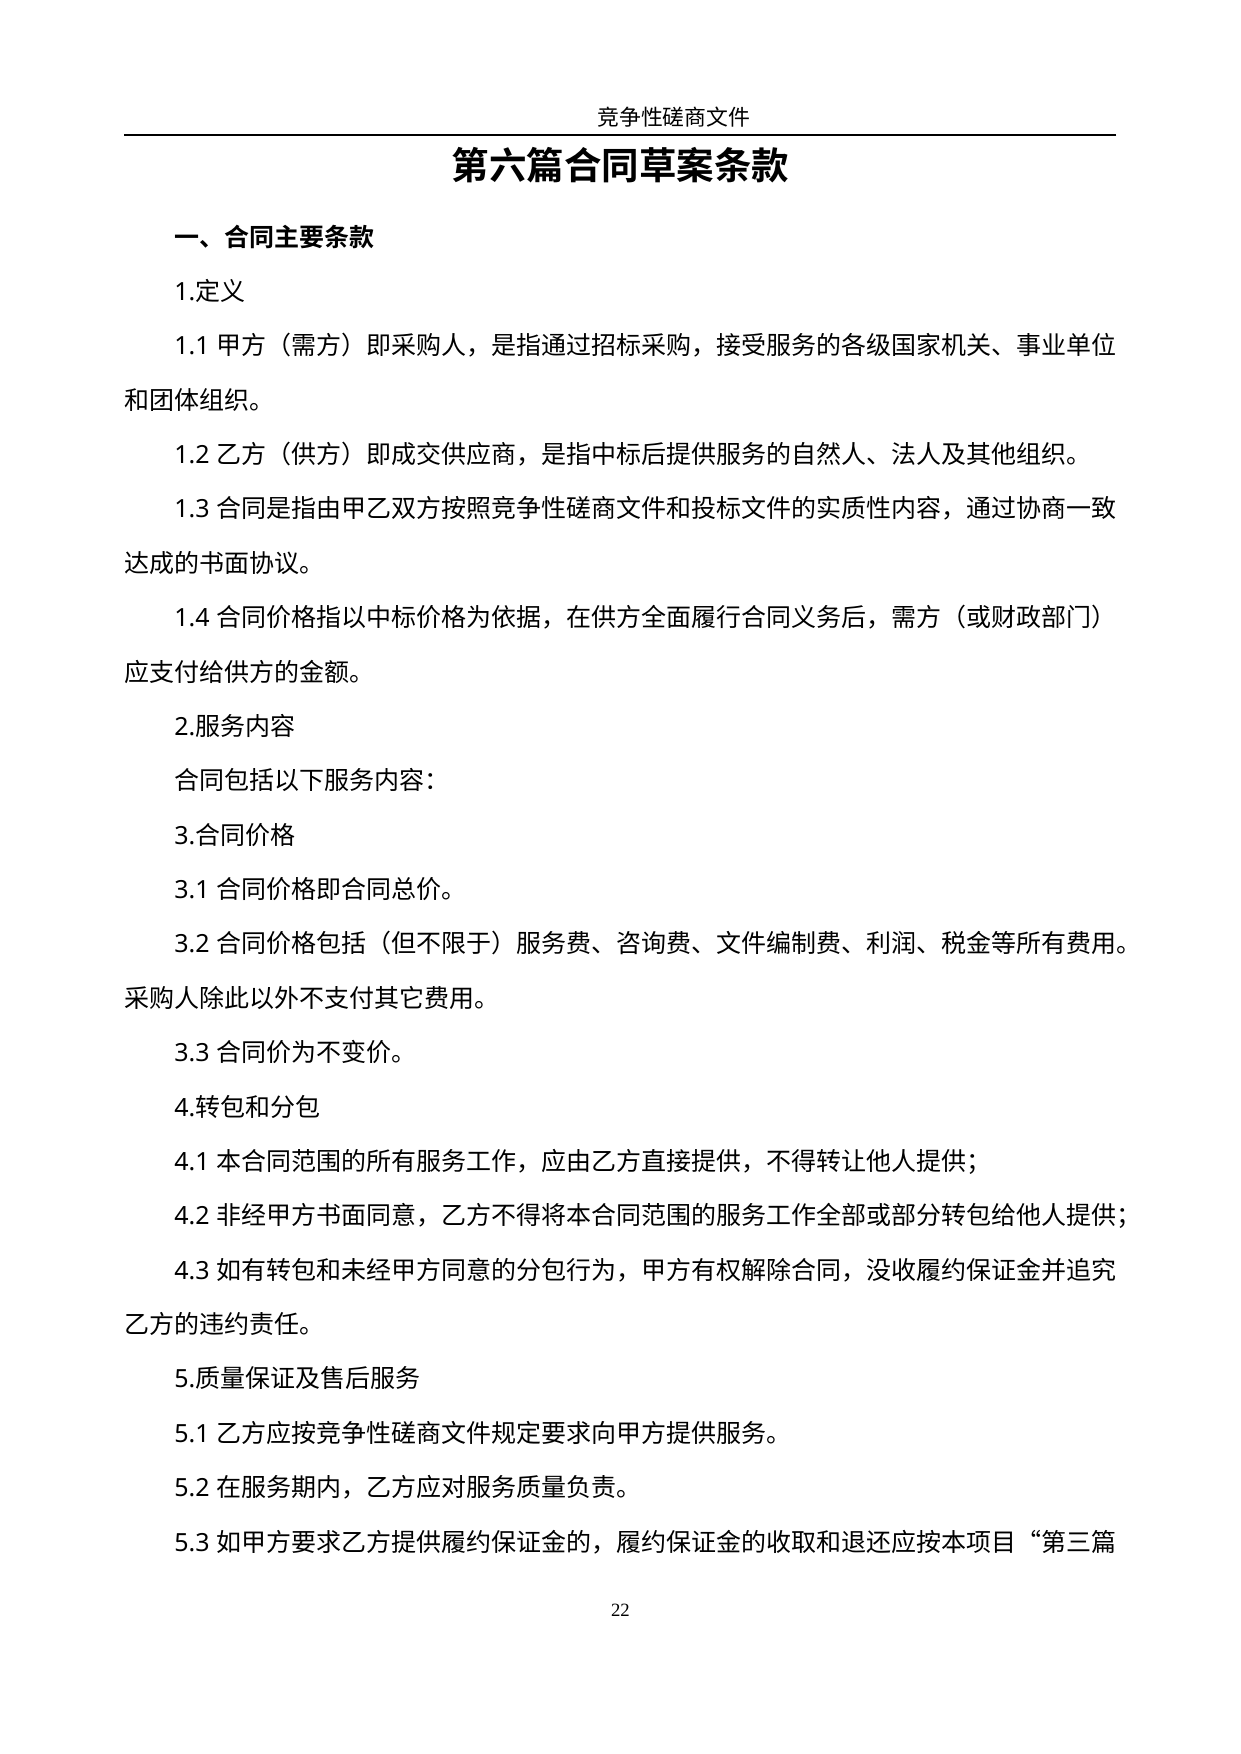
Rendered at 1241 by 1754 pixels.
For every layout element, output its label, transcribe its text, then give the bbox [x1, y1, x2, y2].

text 3.1 合同价格即合同总价。 [124, 869, 1116, 906]
text 1.4 合同价格指以中标价格为依据，在供方全面履行合同义务后，需方（或财政部门）应支付给供方的金额。 [124, 598, 1116, 688]
text 5.1 乙方应按竞争性磋商文件规定要求向甲方提供服务。 [124, 1413, 1116, 1449]
text 1.3 合同是指由甲乙双方按照竞争性磋商文件和投标文件的实质性内容，通过协商一致达成的书面协议。 [124, 489, 1116, 579]
text 5.质量保证及售后服务 [124, 1359, 1116, 1395]
text 合同包括以下服务内容： [124, 761, 1116, 797]
text 2.服务内容 [124, 706, 1116, 743]
subtitle 一、合同主要条款 [124, 217, 1116, 253]
text 1.定义 [124, 271, 1116, 308]
subtitle 第六篇合同草案条款 [124, 136, 1116, 190]
text 3.2 合同价格包括（但不限于）服务费、咨询费、文件编制费、利润、税金等所有费用。采购人除此以外不支付其它费用。 [124, 924, 1116, 1014]
text 1.1 甲方（需方）即采购人，是指通过招标采购，接受服务的各级国家机关、事业单位和团体组织。 [124, 326, 1116, 416]
text 4.转包和分包 [124, 1087, 1116, 1123]
text 4.2 非经甲方书面同意，乙方不得将本合同范围的服务工作全部或部分转包给他人提供； [124, 1196, 1116, 1232]
text 1.2 乙方（供方）即成交供应商，是指中标后提供服务的自然人、法人及其他组织。 [124, 434, 1116, 471]
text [124, 1522, 1116, 1558]
text 5.2 在服务期内，乙方应对服务质量负责。 [124, 1468, 1116, 1504]
text 4.3 如有转包和未经甲方同意的分包行为，甲方有权解除合同，没收履约保证金并追究乙方的违约责任。 [124, 1250, 1116, 1341]
text 3.3 合同价为不变价。 [124, 1033, 1116, 1069]
text 4.1 本合同范围的所有服务工作，应由乙方直接提供，不得转让他人提供； [124, 1141, 1116, 1178]
text 3.合同价格 [124, 815, 1116, 851]
